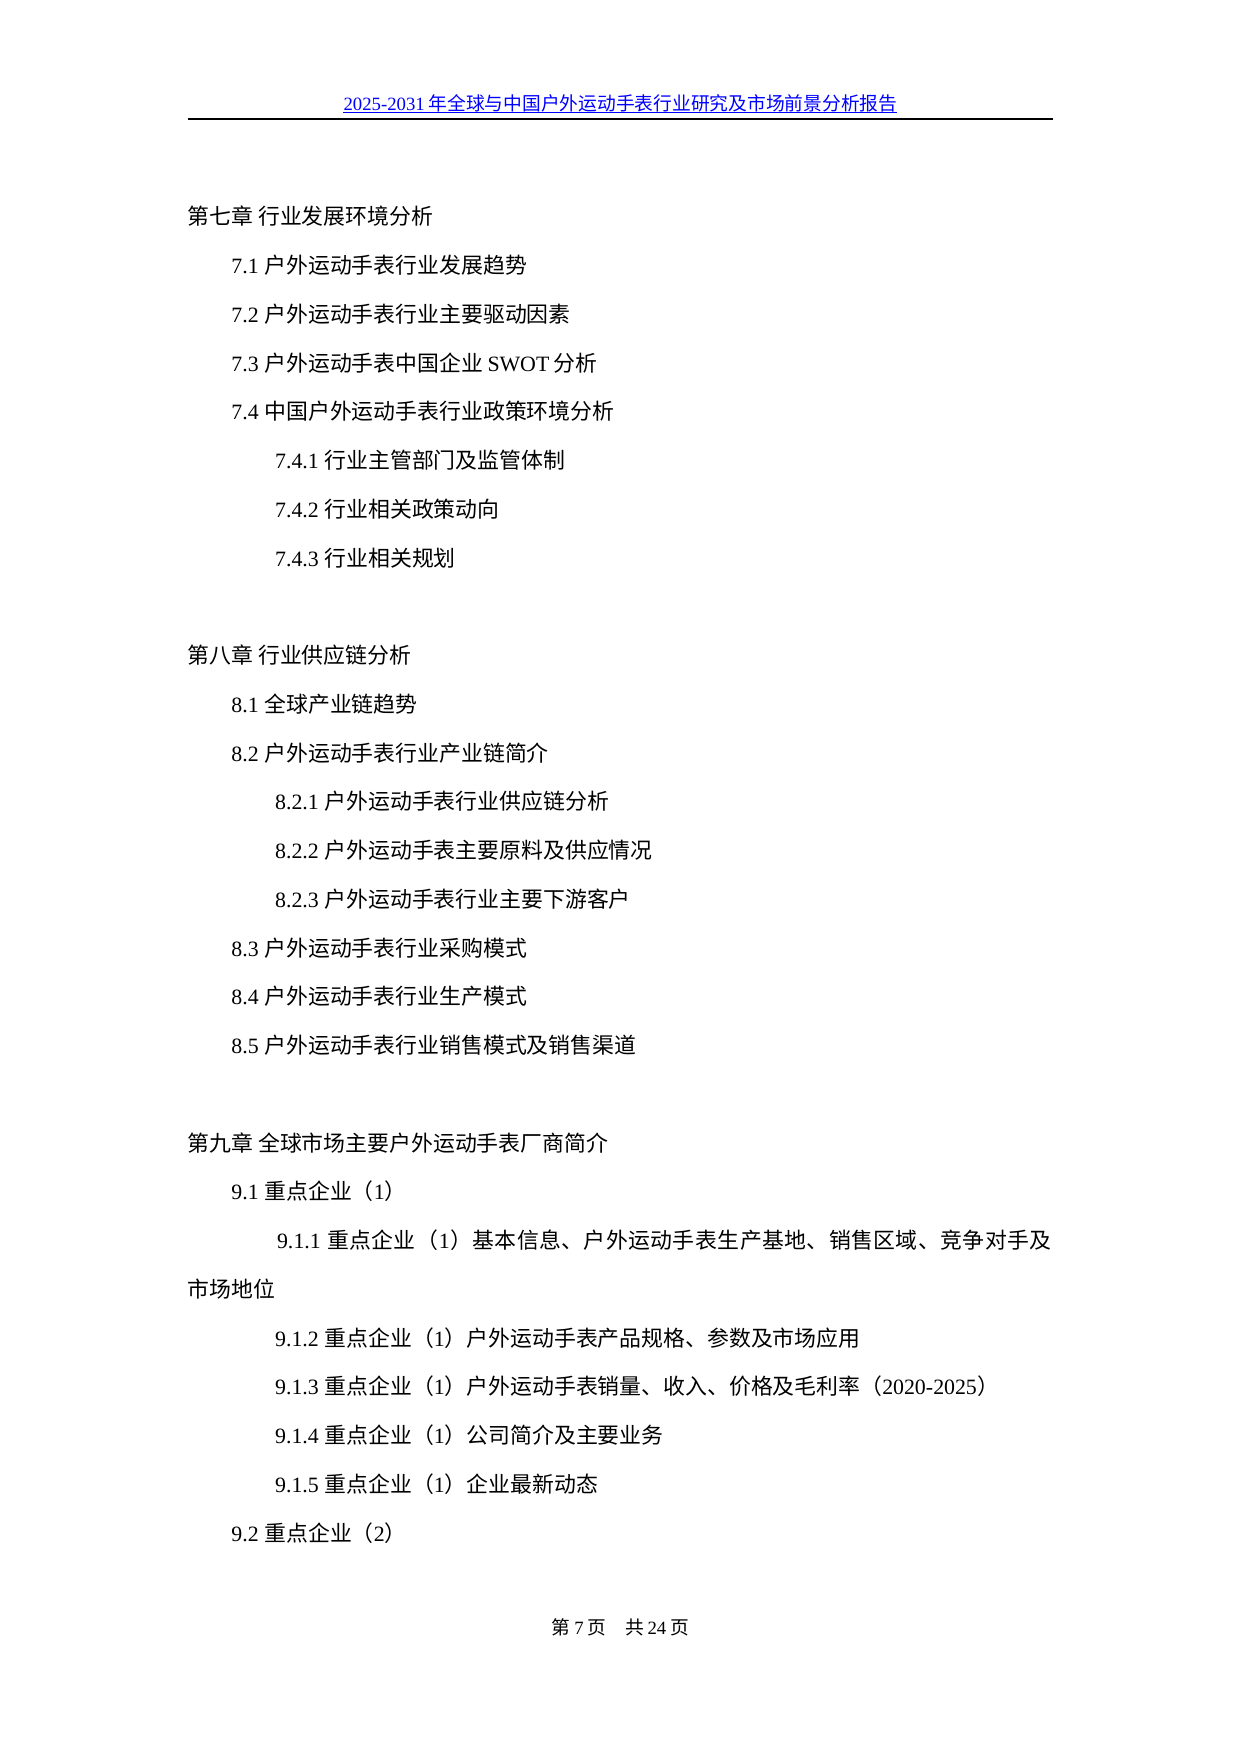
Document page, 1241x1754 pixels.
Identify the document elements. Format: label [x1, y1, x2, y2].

text [187, 150, 1053, 1548]
